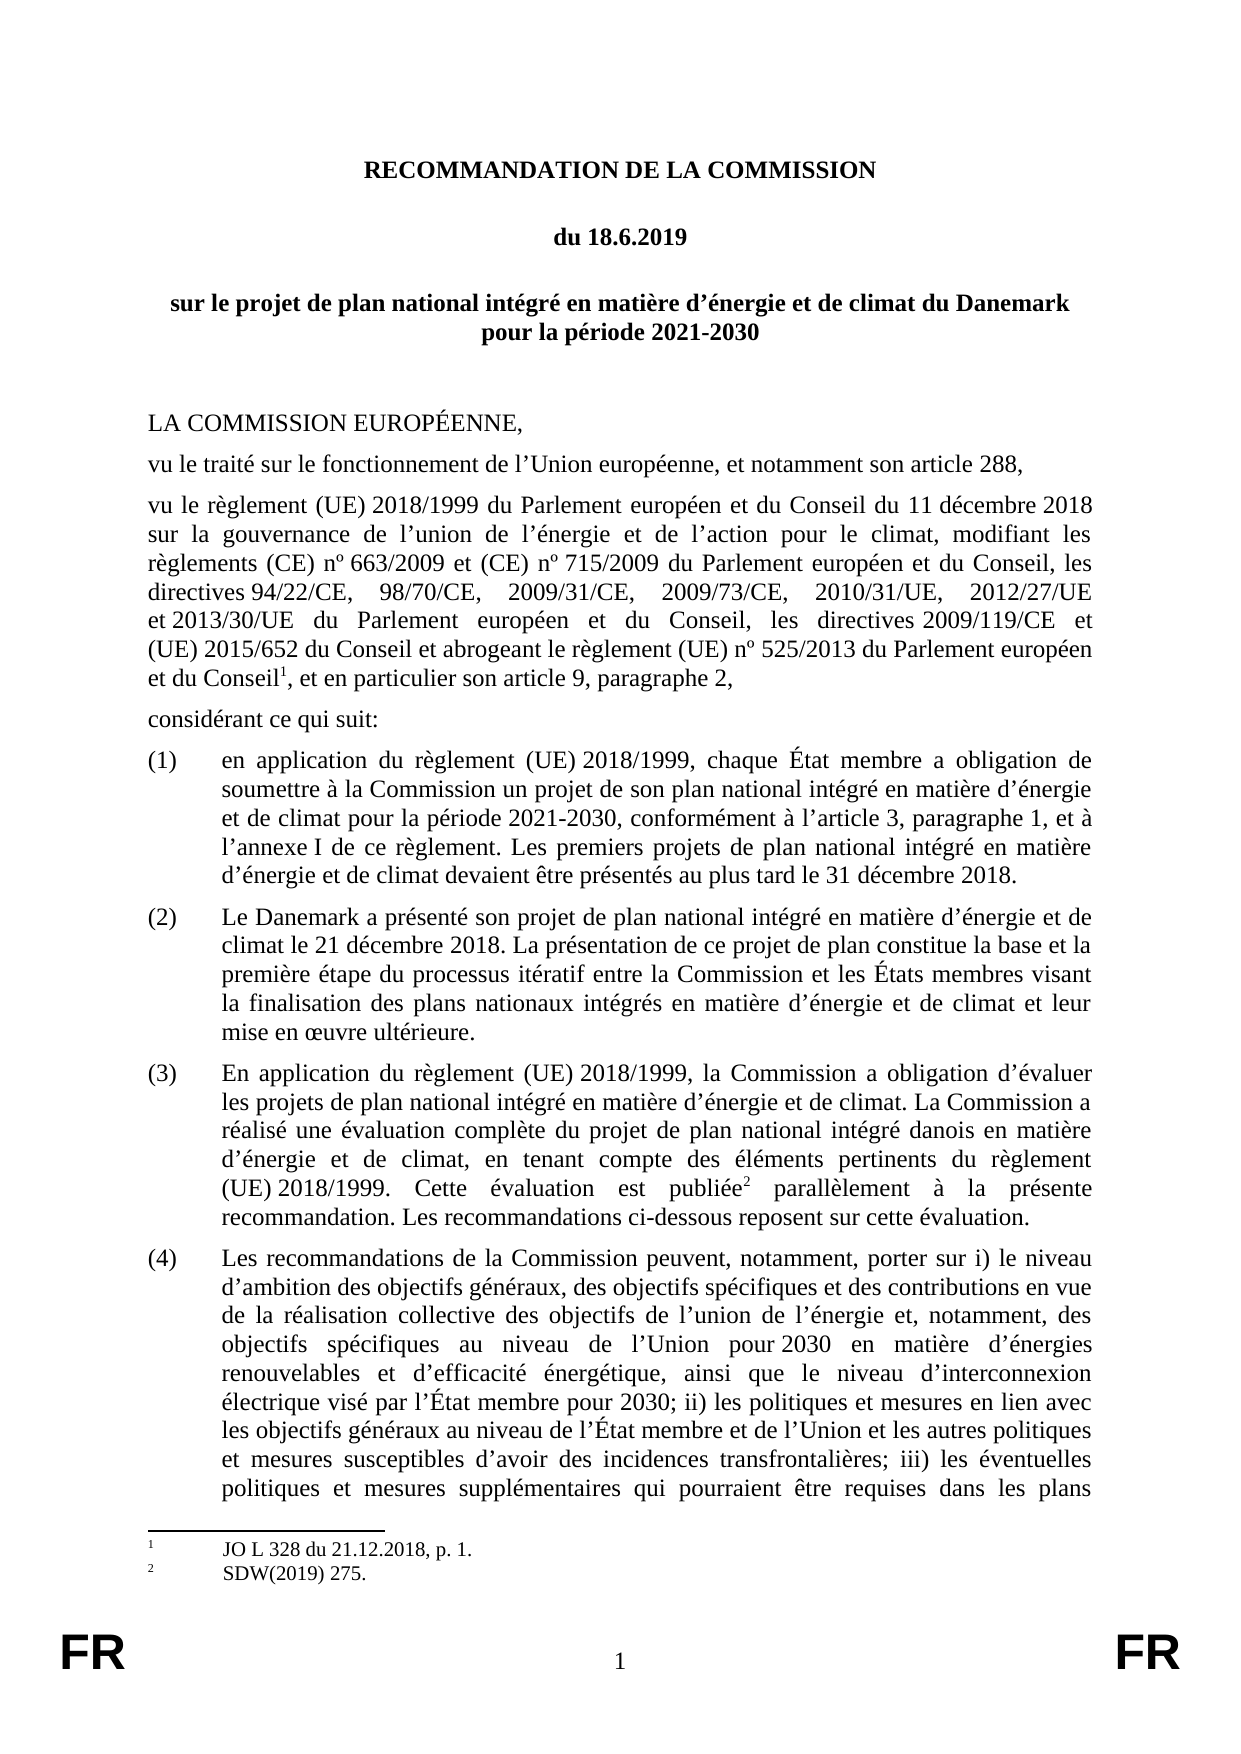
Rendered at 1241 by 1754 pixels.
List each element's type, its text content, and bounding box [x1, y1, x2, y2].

text RECOMMANDATION DE LA COMMISSION [148, 156, 1093, 184]
text (3) En application du règlement (UE) 2018/1999, la Commission a obligation d’évaluer les projets de plan national intégré en matière d’énergie et de climat. La Commission a réalisé une évaluation complète du projet de plan national intégré danois en matière d’énergie et de climat, en tenant compte des éléments pertinents du règlement (UE) 2018/1999. Cette évaluation est publiée parallèlement à la présente recommandation. Les recommandations ci-dessous reposent sur cette évaluation. [148, 1058, 1093, 1231]
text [148, 1243, 1093, 1502]
text sur le projet de plan national intégré en matière d’énergie et de climat du Danemark pour la période 2021-2030 [148, 288, 1093, 346]
text (1) en application du règlement (UE) 2018/1999, chaque État membre a obligation de soumettre à la Commission un projet de son plan national intégré en matière d’énergie et de climat pour la période 2021-2030, conformément à l’article 3, paragraphe 1, et à l’annexe I de ce règlement. Les premiers projets de plan national intégré en matière d’énergie et de climat devaient être présentés au plus tard le 31 décembre 2018. [148, 746, 1093, 889]
text vu le traité sur le fonctionnement de l’Union européenne, et notamment son article 288, [148, 449, 1093, 478]
text vu le règlement (UE) 2018/1999 du Parlement européen et du Conseil du 11 décembre 2018 sur la gouvernance de l’union de l’énergie et de l’action pour le climat, modifiant les règlements (CE) nº 663/2009 et (CE) nº 715/2009 du Parlement européen et du Conseil, les directives 94/22/CE, 98/70/CE, 2009/31/CE, 2009/73/CE, 2010/31/UE, 2012/27/UE et 2013/30/UE du Parlement européen et du Conseil, les directives 2009/119/CE et (UE) 2015/652 du Conseil et abrogeant le règlement (UE) nº 525/2013 du Parlement européen et du Conseil, et en particulier son article 9, paragraphe 2, [148, 491, 1093, 692]
text du 18.6.2019 [148, 222, 1093, 251]
text LA COMMISSION EUROPÉENNE, [148, 408, 1093, 437]
text considérant ce qui suit: [148, 704, 1093, 733]
text (2) Le Danemark a présenté son projet de plan national intégré en matière d’énergie et de climat le 21 décembre 2018. La présentation de ce projet de plan constitue la base et la première étape du processus itératif entre la Commission et les États membres visant la finalisation des plans nationaux intégrés en matière d’énergie et de climat et leur mise en œuvre ultérieure. [148, 902, 1093, 1046]
